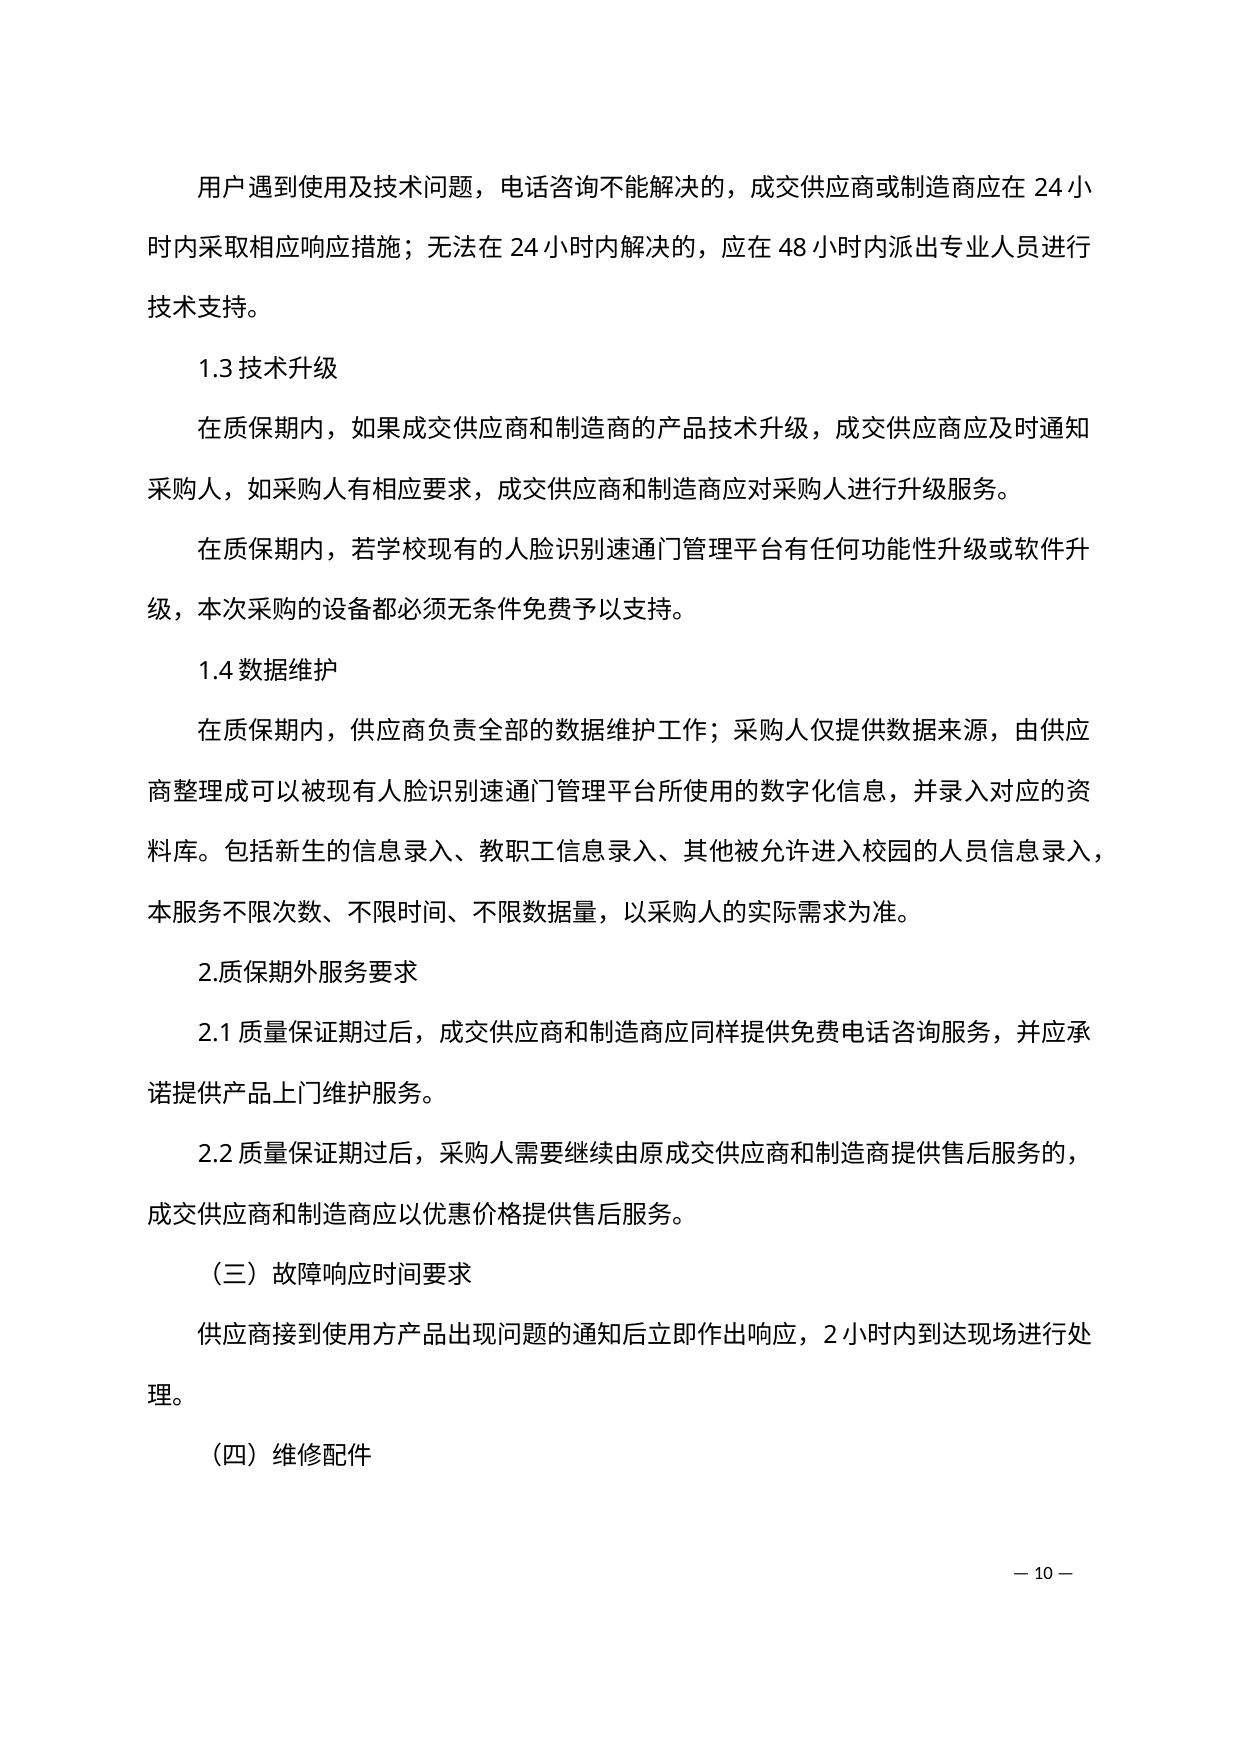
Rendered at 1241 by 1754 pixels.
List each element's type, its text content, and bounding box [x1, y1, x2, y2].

text （三）故障响应时间要求 [148, 1235, 1093, 1296]
text 用户遇到使用及技术问题，电话咨询不能解决的，成交供应商或制造商应在24小时内采取相应响应措施；无法在24小时内解决的，应在48小时内派出专业人员进行技术支持。 [148, 148, 1093, 329]
text 在质保期内，供应商负责全部的数据维护工作；采购人仅提供数据来源，由供应商整理成可以被现有人脸识别速通门管理平台所使用的数字化信息，并录入对应的资料库。包括新生的信息录入、教职工信息录入、其他被允许进入校园的人员信息录入，本服务不限次数、不限时间、不限数据量，以采购人的实际需求为准。 [148, 691, 1093, 933]
text 2.质保期外服务要求 [148, 933, 1093, 993]
text 在质保期内，如果成交供应商和制造商的产品技术升级，成交供应商应及时通知采购人，如采购人有相应要求，成交供应商和制造商应对采购人进行升级服务。 [148, 389, 1093, 510]
text 1.3技术升级 [148, 329, 1093, 389]
text 2.1质量保证期过后，成交供应商和制造商应同样提供免费电话咨询服务，并应承诺提供产品上门维护服务。 [148, 993, 1093, 1114]
text 在质保期内，若学校现有的人脸识别速通门管理平台有任何功能性升级或软件升级，本次采购的设备都必须无条件免费予以支持。 [148, 510, 1093, 631]
text （四）维修配件 [148, 1416, 1093, 1477]
text 供应商接到使用方产品出现问题的通知后立即作出响应，2小时内到达现场进行处理。 [148, 1296, 1093, 1416]
text 2.2质量保证期过后，采购人需要继续由原成交供应商和制造商提供售后服务的，成交供应商和制造商应以优惠价格提供售后服务。 [148, 1114, 1093, 1235]
text 1.4数据维护 [148, 631, 1093, 691]
